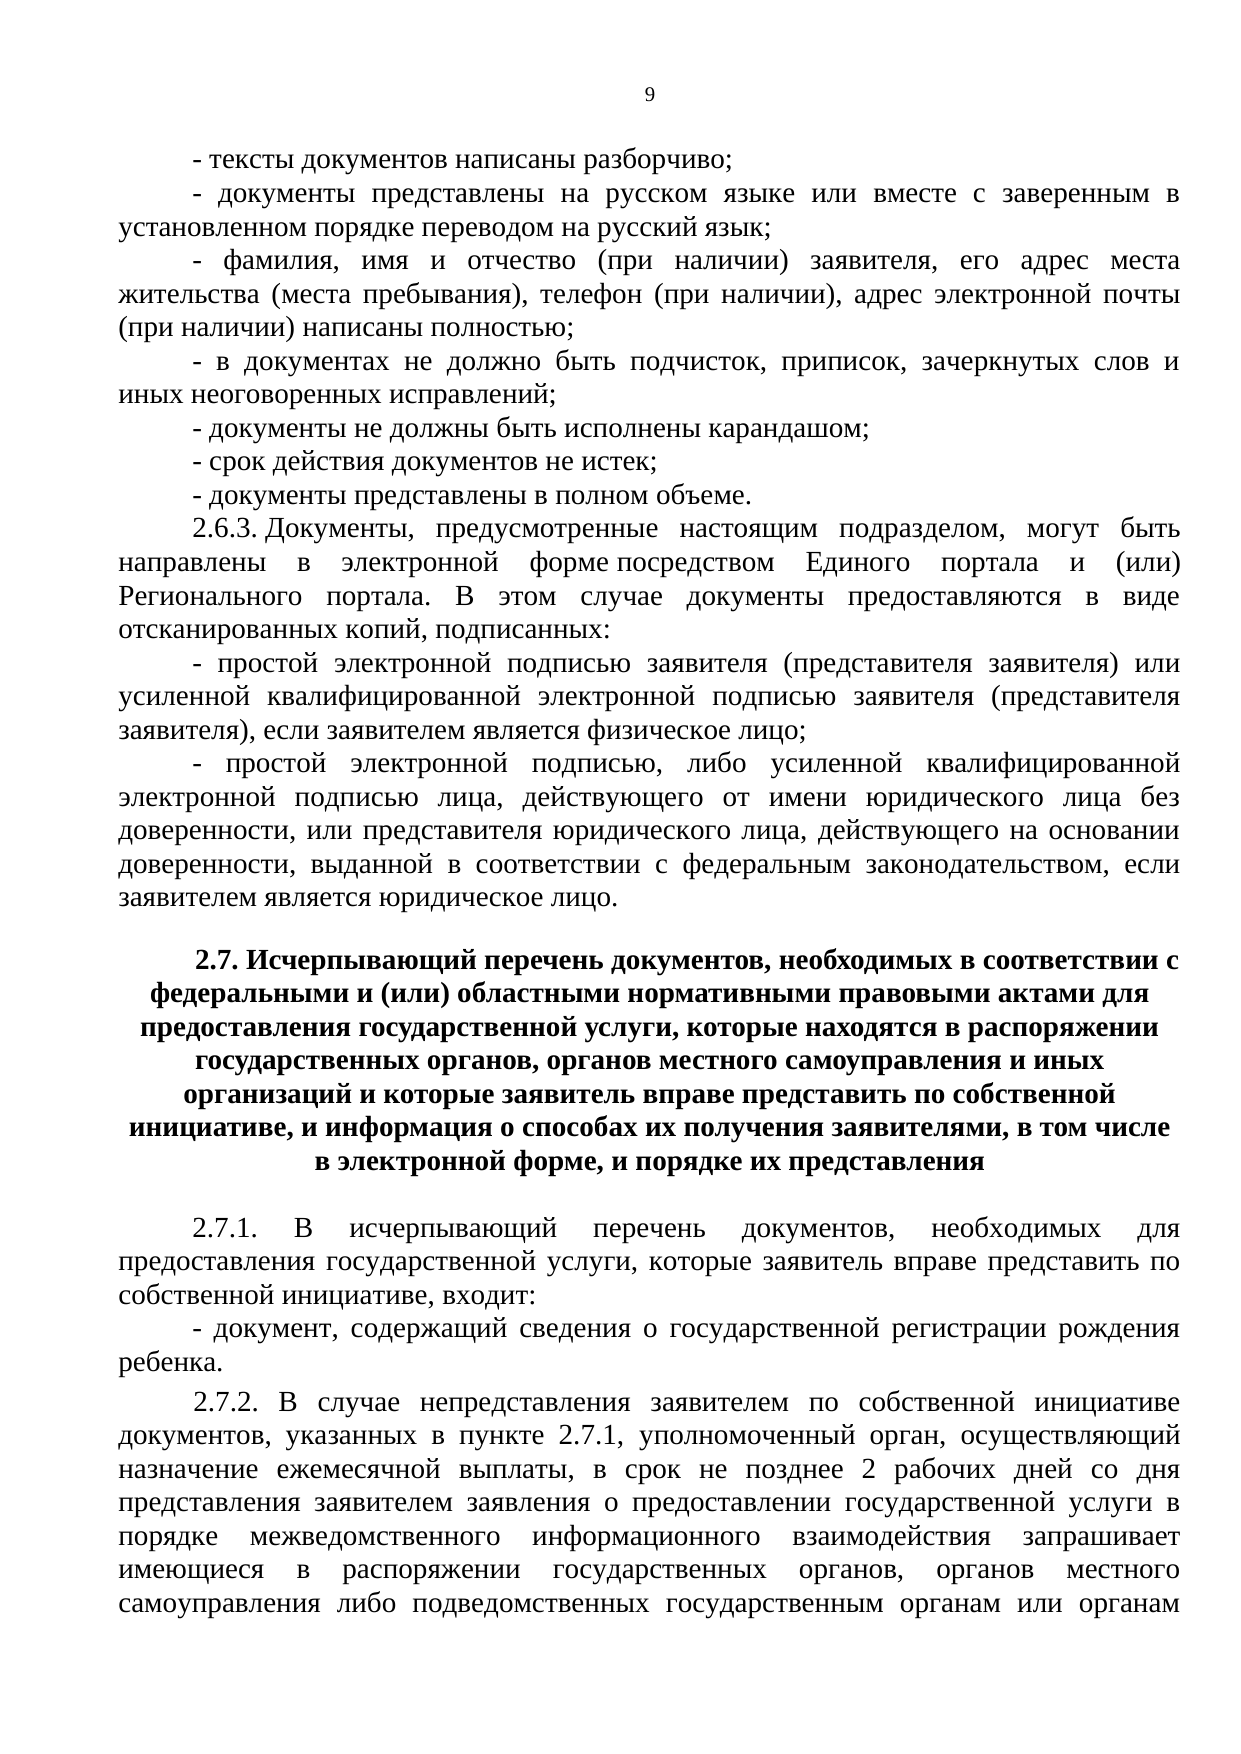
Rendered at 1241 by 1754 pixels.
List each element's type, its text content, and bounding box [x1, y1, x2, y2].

list 2.7.1. В исчерпывающий перечень документов, необходимых для предоставления государственной услуги, которые заявитель вправе представить по собственной инициативе, входит: [118, 1210, 1181, 1311]
text - срок действия документов не истек; [118, 443, 1181, 477]
text 2.6.3. Документы, предусмотренные настоящим подразделом, могут быть направлены в электронной форме посредством Единого портала и (или) Регионального портала. В этом случае документы предоставляются в виде отсканированных копий, подписанных: [118, 511, 1181, 645]
text - тексты документов написаны разборчиво; [118, 142, 1181, 175]
text - в документах не должно быть подчисток, приписок, зачеркнутых слов и иных неоговоренных исправлений; [118, 343, 1181, 410]
text - фамилия, имя и отчество (при наличии) заявителя, его адрес места жительства (места пребывания), телефон (при наличии), адрес электронной почты (при наличии) написаны полностью; [118, 242, 1181, 343]
text - простой электронной подписью, либо усиленной квалифицированной электронной подписью лица, действующего от имени юридического лица без доверенности, или представителя юридического лица, действующего на основании доверенности, выданной в соответствии с федеральным законодательством, если заявителем является юридическое лицо. [118, 745, 1181, 913]
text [118, 1384, 1181, 1619]
text - документы не должны быть исполнены карандашом; [118, 410, 1181, 443]
text - простой электронной подписью заявителя (представителя заявителя) или усиленной квалифицированной электронной подписью заявителя (представителя заявителя), если заявителем является физическое лицо; [118, 645, 1181, 745]
list - документ, содержащий сведения о государственной регистрации рождения ребенка. [118, 1311, 1181, 1378]
text - документы представлены в полном объеме. [118, 477, 1181, 511]
text 2.7. Исчерпывающий перечень документов, необходимых в соответствии с федеральными и (или) областными нормативными правовыми актами для предоставления государственной услуги, которые находятся в распоряжении государственных органов, органов местного самоуправления и иных организаций и которые заявитель вправе представить по собственной инициативе, и информация о способах их получения заявителями, в том числе в электронной форме, и порядке их представления [118, 942, 1181, 1177]
text - документы представлены на русском языке или вместе с заверенным в установленном порядке переводом на русский язык; [118, 175, 1181, 242]
